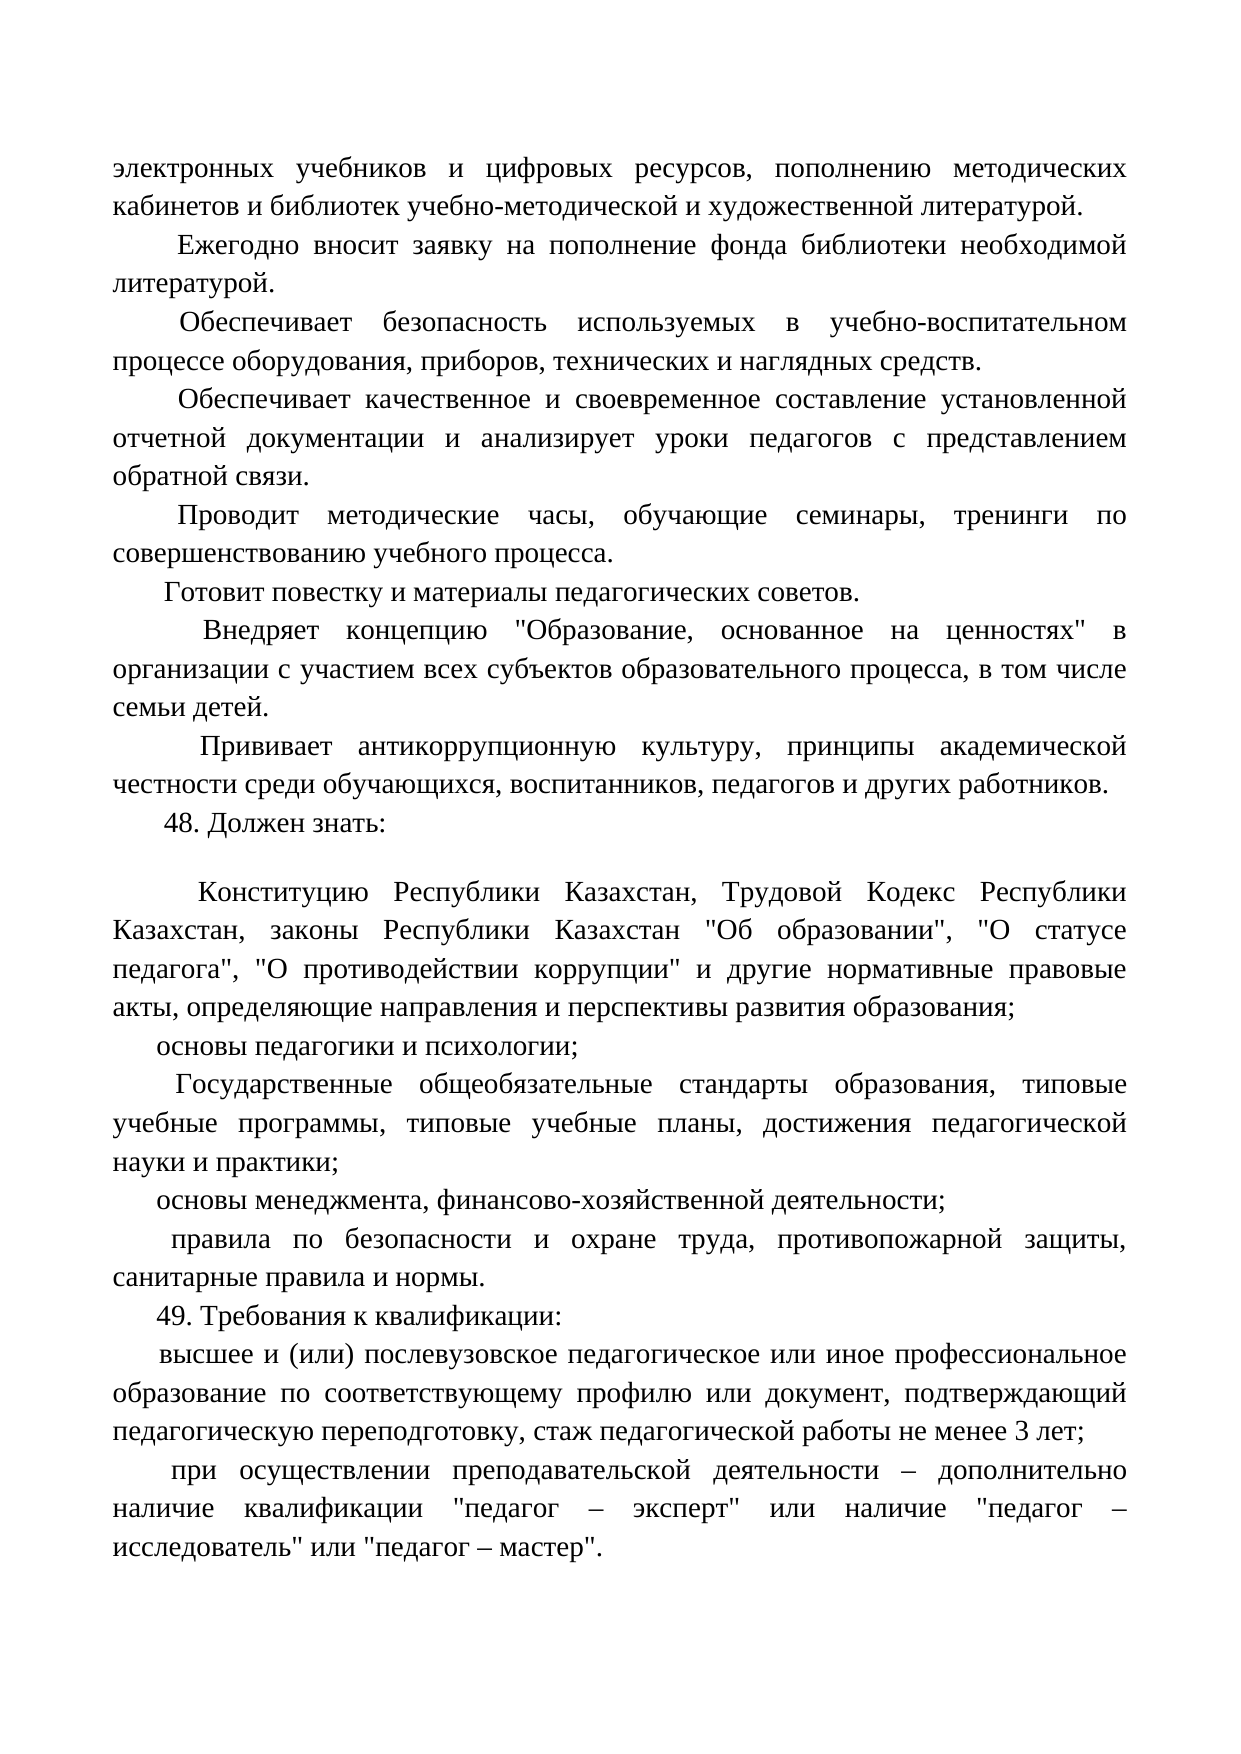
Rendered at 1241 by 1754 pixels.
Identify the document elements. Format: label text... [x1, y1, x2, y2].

text основы менеджмента, финансово-хозяйственной деятельности; [112, 1182, 1128, 1216]
text основы педагогики и психологии; [112, 1028, 1128, 1062]
text Государственные общеобязательные стандарты образования, типовые учебные программы, типовые учебные планы, достижения педагогической науки и практики; [112, 1067, 1128, 1177]
text Прививает антикоррупционную культуру, принципы академической честности среди обучающихся, воспитанников, педагогов и других работников. [112, 728, 1128, 800]
text Готовит повестку и материалы педагогических советов. [112, 574, 1128, 607]
text Проводит методические часы, обучающие семинары, тренинги по совершенствованию учебного процесса. [112, 497, 1128, 569]
text Конституцию Республики Казахстан, Трудовой Кодекс Республики Казахстан, законы Республики Казахстан "Об образовании", "О статусе педагога", "О противодействии коррупции" и другие нормативные правовые акты, определяющие направления и перспективы развития образования; [112, 874, 1128, 1023]
text Ежегодно вносит заявку на пополнение фонда библиотеки необходимой литературой. [112, 227, 1128, 299]
text Обеспечивает качественное и своевременное составление установленной отчетной документации и анализирует уроки педагогов с представлением обратной связи. [112, 381, 1128, 492]
text Внедряет концепцию "Образование, основанное на ценностях" в организации с участием всех субъектов образовательного процесса, в том числе семьи детей. [112, 612, 1128, 723]
text Обеспечивает безопасность используемых в учебно-воспитательном процессе оборудования, приборов, технических и наглядных средств. [112, 304, 1128, 376]
text высшее и (или) послевузовское педагогическое или иное профессиональное образование по соответствующему профилю или документ, подтверждающий педагогическую переподготовку, стаж педагогической работы не менее 3 лет; [112, 1336, 1128, 1447]
text при осуществлении преподавательской деятельности – дополнительно наличие квалификации "педагог – эксперт" или наличие "педагог – исследователь" или "педагог – мастер". [112, 1452, 1128, 1563]
text 49. Требования к квалификации: [112, 1298, 1128, 1331]
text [112, 150, 1128, 222]
text правила по безопасности и охране труда, противопожарной защиты, санитарные правила и нормы. [112, 1221, 1128, 1293]
text 48. Должен знать: [112, 805, 1128, 839]
